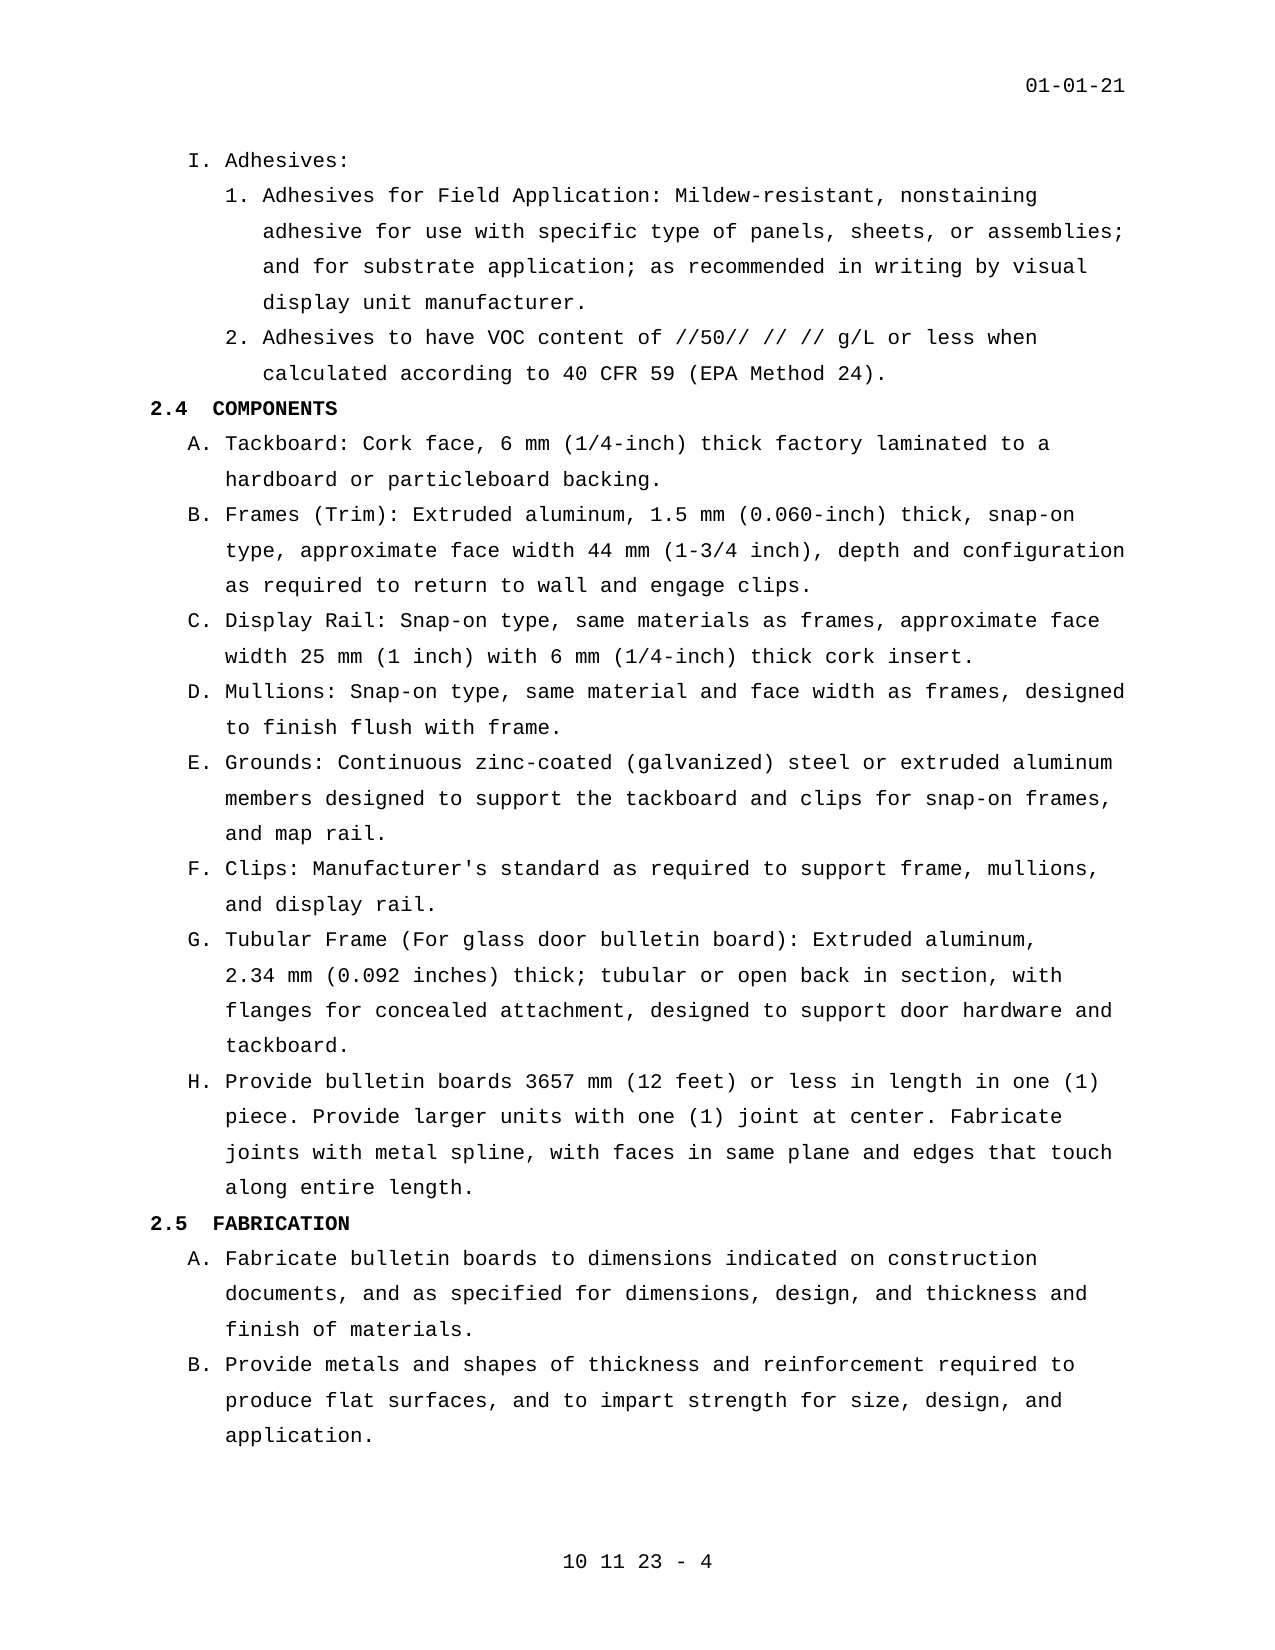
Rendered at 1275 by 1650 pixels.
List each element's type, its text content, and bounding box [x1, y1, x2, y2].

text Adhesives for Field Application: Mildew-resistant, nonstaining adhesive for use with specific type of panels, sheets, or assemblies; and for substrate application; as recommended in writing by visual display unit manufacturer. [225, 185, 1125, 315]
text Adhesives to have VOC content of //50// // // g/L or less when calculated according to 40 CFR 59 (EPA Method 24). [225, 327, 1125, 386]
text COMPONENTS [150, 398, 1125, 422]
text Grounds: Continuous zinc-coated (galvanized) steel or extruded aluminum members designed to support the tackboard and clips for snap-on frames, and map rail. [187, 752, 1125, 847]
text Tubular Frame (For glass door bulletin board): Extruded aluminum, 2.34 mm (0.092 inches) thick; tubular or open back in section, with flanges for concealed attachment, designed to support door hardware and tackboard. [187, 929, 1125, 1059]
text Adhesives: [187, 150, 1125, 174]
text Provide metals and shapes of thickness and reinforcement required to produce flat surfaces, and to impart strength for size, design, and application. [187, 1354, 1125, 1449]
text Tackboard: Cork face, 6 mm (1/4-inch) thick factory laminated to a hardboard or particleboard backing. [187, 433, 1125, 492]
text Display Rail: Snap-on type, same materials as frames, approximate face width 25 mm (1 inch) with 6 mm (1/4-inch) thick cork insert. [187, 610, 1125, 669]
text Frames (Trim): Extruded aluminum, 1.5 mm (0.060-inch) thick, snap-on type, approximate face width 44 mm (1-3/4 inch), depth and configuration as required to return to wall and engage clips. [187, 504, 1125, 599]
text Fabricate bulletin boards to dimensions indicated on construction documents, and as specified for dimensions, design, and thickness and finish of materials. [187, 1248, 1125, 1342]
text Clips: Manufacturer's standard as required to support frame, mullions, and display rail. [187, 858, 1125, 917]
text Mullions: Snap-on type, same material and face width as frames, designed to finish flush with frame. [187, 681, 1125, 740]
text FABRICATION [150, 1212, 1125, 1236]
text Provide bulletin boards 3657 mm (12 feet) or less in length in one (1) piece. Provide larger units with one (1) joint at center. Fabricate joints with metal spline, with faces in same plane and edges that touch along entire length. [187, 1071, 1125, 1201]
